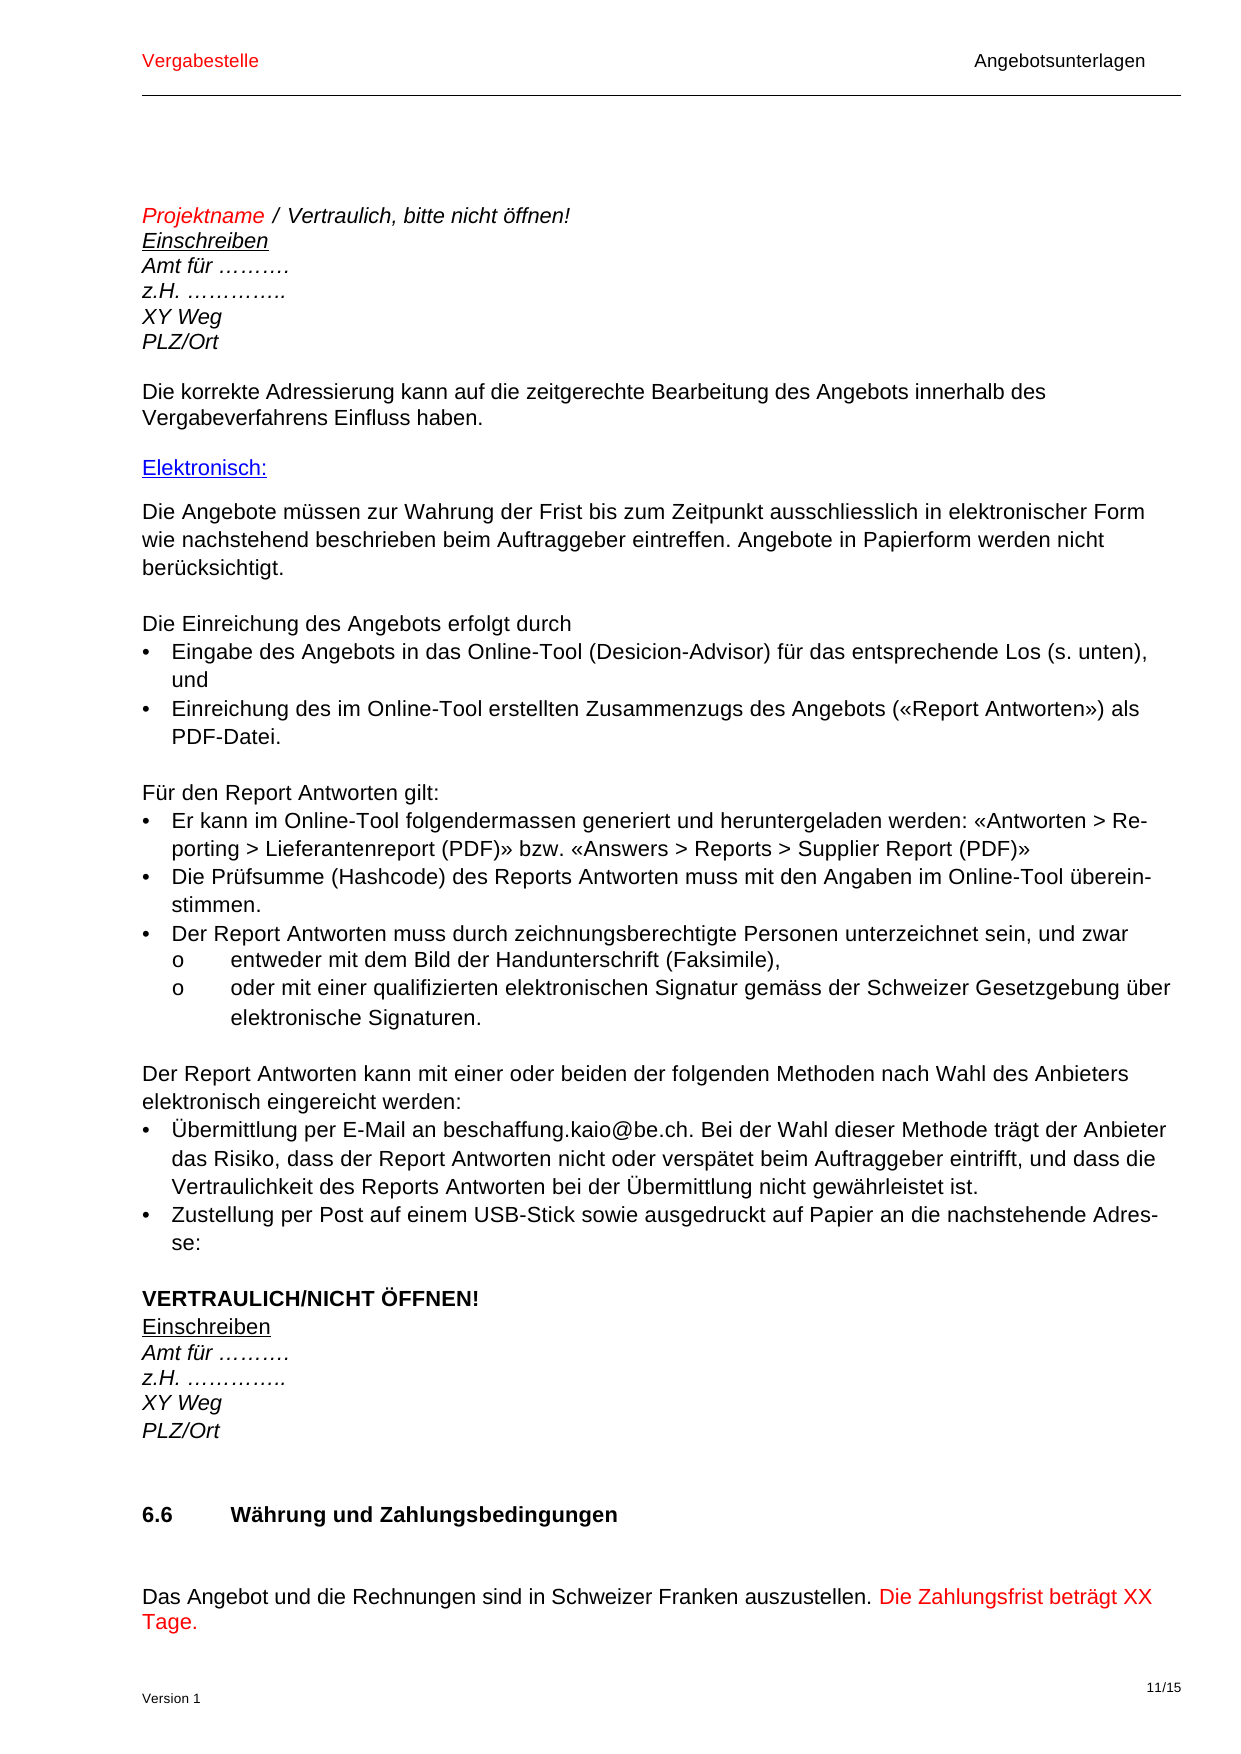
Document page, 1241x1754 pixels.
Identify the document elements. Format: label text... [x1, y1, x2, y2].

text Der Report Antworten kann mit einer oder beiden der folgenden Methoden nach Wahl des Anbieters elektronisch eingereicht werden: [142, 1058, 1181, 1114]
text Projektname / Vertraulich, bitte nicht öffnen! [142, 203, 1181, 228]
list oder mit einer qualifizierten elektronischen Signatur gemäss der Schweizer Gesetzgebung über elektronische Signaturen. [171, 974, 1181, 1030]
text Für den Report Antworten gilt: [142, 777, 1181, 805]
text Das Angebot und die Rechnungen sind in Schweizer Franken auszustellen. Die Zahlungsfrist beträgt XX Tage. [142, 1584, 1181, 1634]
list Eingabe des Angebots in das Online-Tool (Desicion-Advisor) für das entsprechende Los (s. unten), und [142, 636, 1181, 693]
text Einschreiben [142, 228, 1181, 253]
text Die korrekte Adressierung kann auf die zeitgerechte Bearbeitung des Angebots innerhalb des Vergabeverfahrens Einfluss haben. [142, 379, 1181, 430]
text z.H. ………….. [142, 278, 1181, 304]
text XY Weg [142, 304, 1181, 329]
text Amt für ………. [142, 253, 1181, 278]
list Der Report Antworten muss durch zeichnungsberechtigte Personen unterzeichnet sein, und zwar [142, 918, 1181, 946]
text Elektronisch: [142, 455, 1181, 480]
text Währung und Zahlungsbedingungen [142, 1499, 1181, 1528]
text Einschreiben [142, 1311, 1181, 1339]
text Die Angebote müssen zur Wahrung der Frist bis zum Zeitpunkt ausschliesslich in elektronischer Form wie nachstehend beschrieben beim Auftraggeber eintreffen. Angebote in Papierform werden nicht berücksichtigt. [142, 496, 1181, 580]
text XY Weg [142, 1390, 1181, 1415]
list Zustellung per Post auf einem USB-Stick sowie ausgedruckt auf Papier an die nachstehende Adres-se: [142, 1199, 1181, 1255]
list entweder mit dem Bild der Handunterschrift (Faksimile), [171, 946, 1181, 974]
list Übermittlung per E-Mail an beschaffung.kaio@be.ch. Bei der Wahl dieser Methode trägt der Anbieter das Risiko, dass der Report Antworten nicht oder verspätet beim Auftraggeber eintrifft, und dass die Vertraulichkeit des Reports Antworten bei der Übermittlung nicht gewährleistet ist. [142, 1114, 1181, 1199]
text z.H. ………….. [142, 1365, 1181, 1390]
list Einreichung des im Online-Tool erstellten Zusammenzugs des Angebots («Report Antworten») als PDF-Datei. [142, 693, 1181, 749]
text Die Einreichung des Angebots erfolgt durch [142, 608, 1181, 636]
text VERTRAULICH/NICHT ÖFFNEN! [142, 1283, 1181, 1311]
text Amt für ………. [142, 1339, 1181, 1365]
list Die Prüfsumme (Hashcode) des Reports Antworten muss mit den Angaben im Online-Tool überein-stimmen. [142, 861, 1181, 918]
text PLZ/Ort [142, 1415, 1181, 1443]
list Er kann im Online-Tool folgendermassen generiert und heruntergeladen werden: «Antworten > Re-porting > Lieferantenreport (PDF)» bzw. «Answers > Reports > Supplier Report (PDF)» [142, 805, 1181, 861]
text PLZ/Ort [142, 329, 1181, 354]
